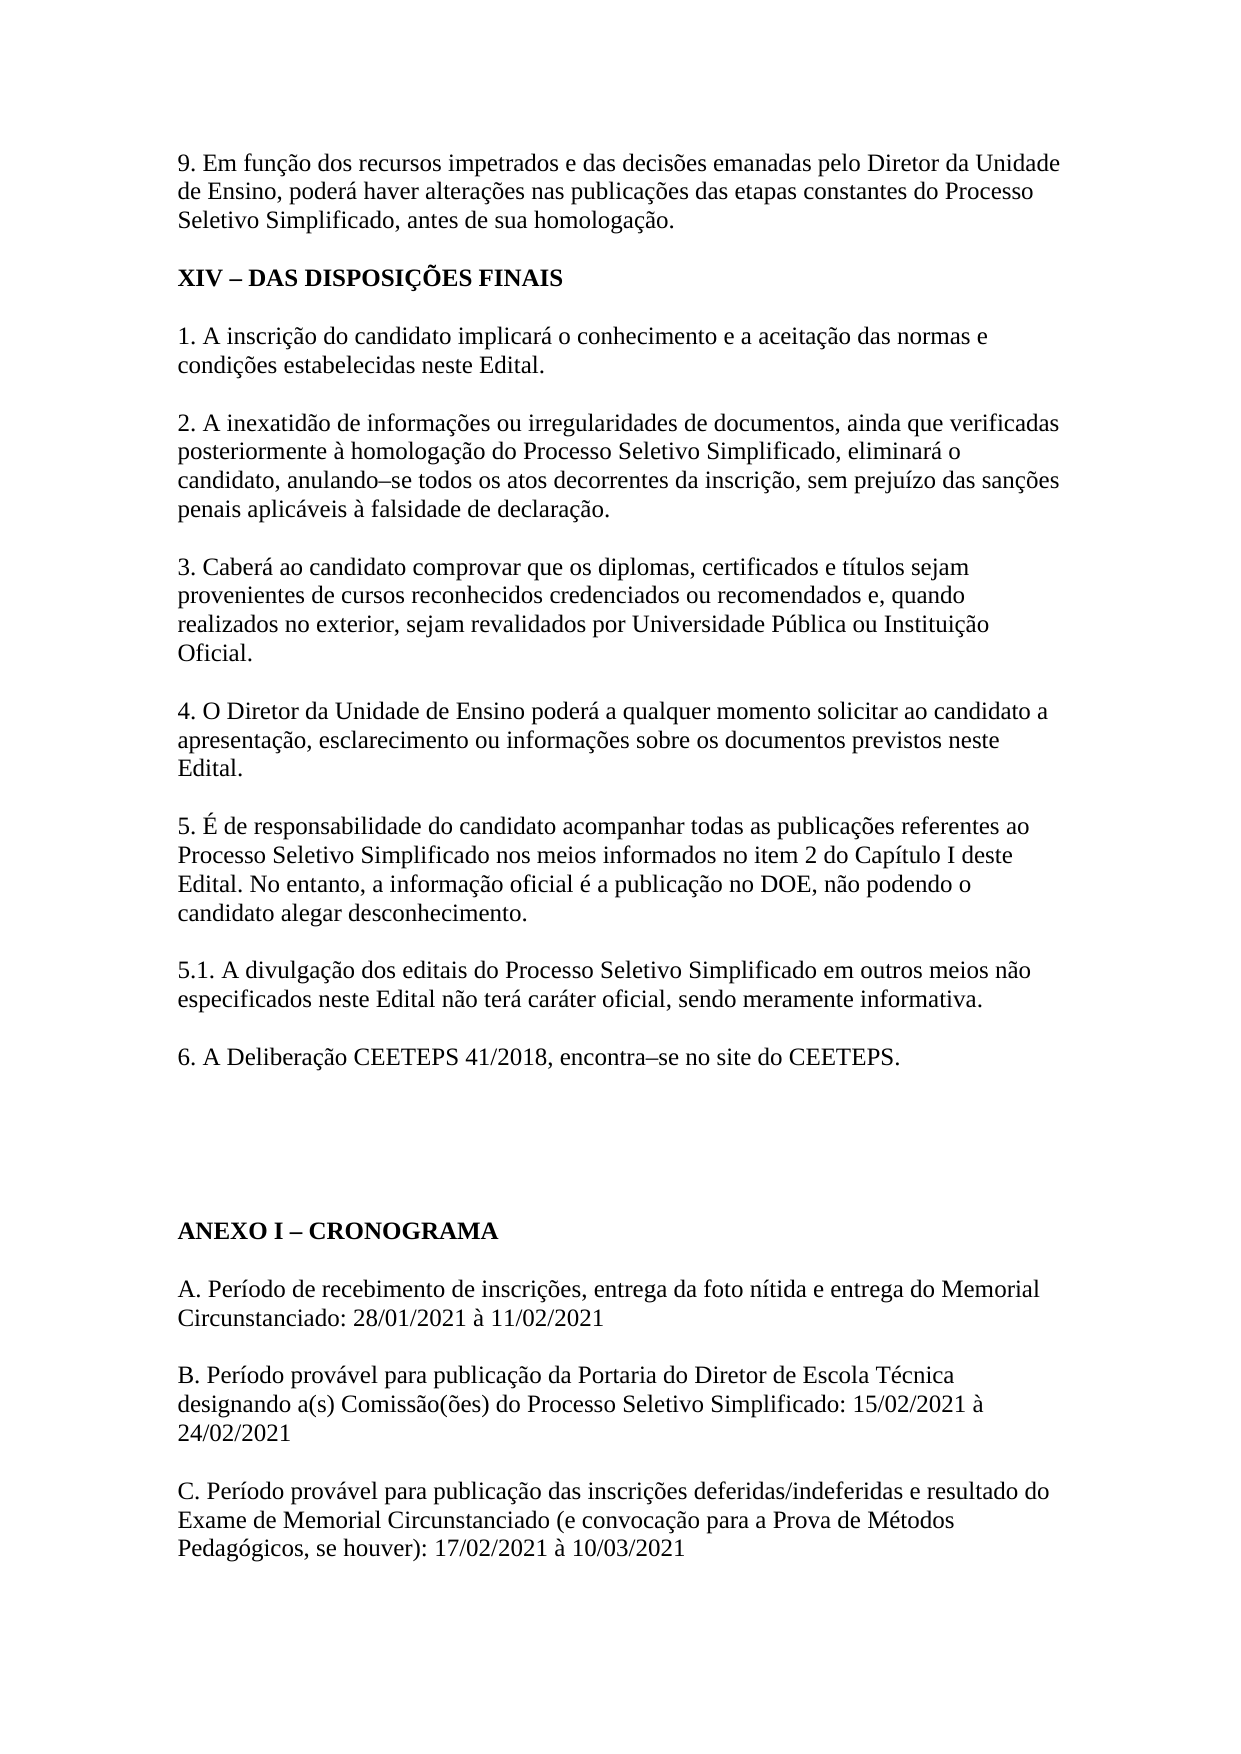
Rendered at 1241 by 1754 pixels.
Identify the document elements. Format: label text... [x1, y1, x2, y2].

text 3. Caberá ao candidato comprovar que os diplomas, certificados e títulos sejam provenientes de cursos reconhecidos credenciados ou recomendados e, quando realizados no exterior, sejam revalidados por Universidade Pública ou Instituição Oficial. [177, 552, 1063, 667]
text B. Período provável para publicação da Portaria do Diretor de Escola Técnica designando a(s) Comissão(ões) do Processo Seletivo Simplificado: 15/02/2021 à 24/02/2021 [177, 1361, 1063, 1447]
text 9. Em função dos recursos impetrados e das decisões emanadas pelo Diretor da Unidade de Ensino, poderá haver alterações nas publicações das etapas constantes do Processo Seletivo Simplificado, antes de sua homologação. [177, 148, 1063, 234]
text 4. O Diretor da Unidade de Ensino poderá a qualquer momento solicitar ao candidato a apresentação, esclarecimento ou informações sobre os documentos previstos neste Edital. [177, 696, 1063, 782]
text 5. É de responsabilidade do candidato acompanhar todas as publicações referentes ao Processo Seletivo Simplificado nos meios informados no item 2 do Capítulo I deste Edital. No entanto, a informação oficial é a publicação no DOE, não podendo o candidato alegar desconhecimento. [177, 811, 1063, 926]
text A. Período de recebimento de inscrições, entrega da foto nítida e entrega do Memorial Circunstanciado: 28/01/2021 à 11/02/2021 [177, 1274, 1063, 1331]
text ANEXO I – CRONOGRAMA [177, 1216, 1063, 1245]
text 1. A inscrição do candidato implicará o conhecimento e a aceitação das normas e condições estabelecidas neste Edital. [177, 321, 1063, 378]
text 5.1. A divulgação dos editais do Processo Seletivo Simplificado em outros meios não especificados neste Edital não terá caráter oficial, sendo meramente informativa. [177, 956, 1063, 1013]
text XIV – DAS DISPOSIÇÕES FINAIS [177, 263, 1063, 292]
text 2. A inexatidão de informações ou irregularidades de documentos, ainda que verificadas posteriormente à homologação do Processo Seletivo Simplificado, eliminará o candidato, anulando–se todos os atos decorrentes da inscrição, sem prejuízo das sanções penais aplicáveis à falsidade de declaração. [177, 408, 1063, 523]
text C. Período provável para publicação das inscrições deferidas/indeferidas e resultado do Exame de Memorial Circunstanciado (e convocação para a Prova de Métodos Pedagógicos, se houver): 17/02/2021 à 10/03/2021 [177, 1476, 1063, 1562]
text 6. A Deliberação CEETEPS 41/2018, encontra–se no site do CEETEPS. [177, 1042, 1063, 1071]
